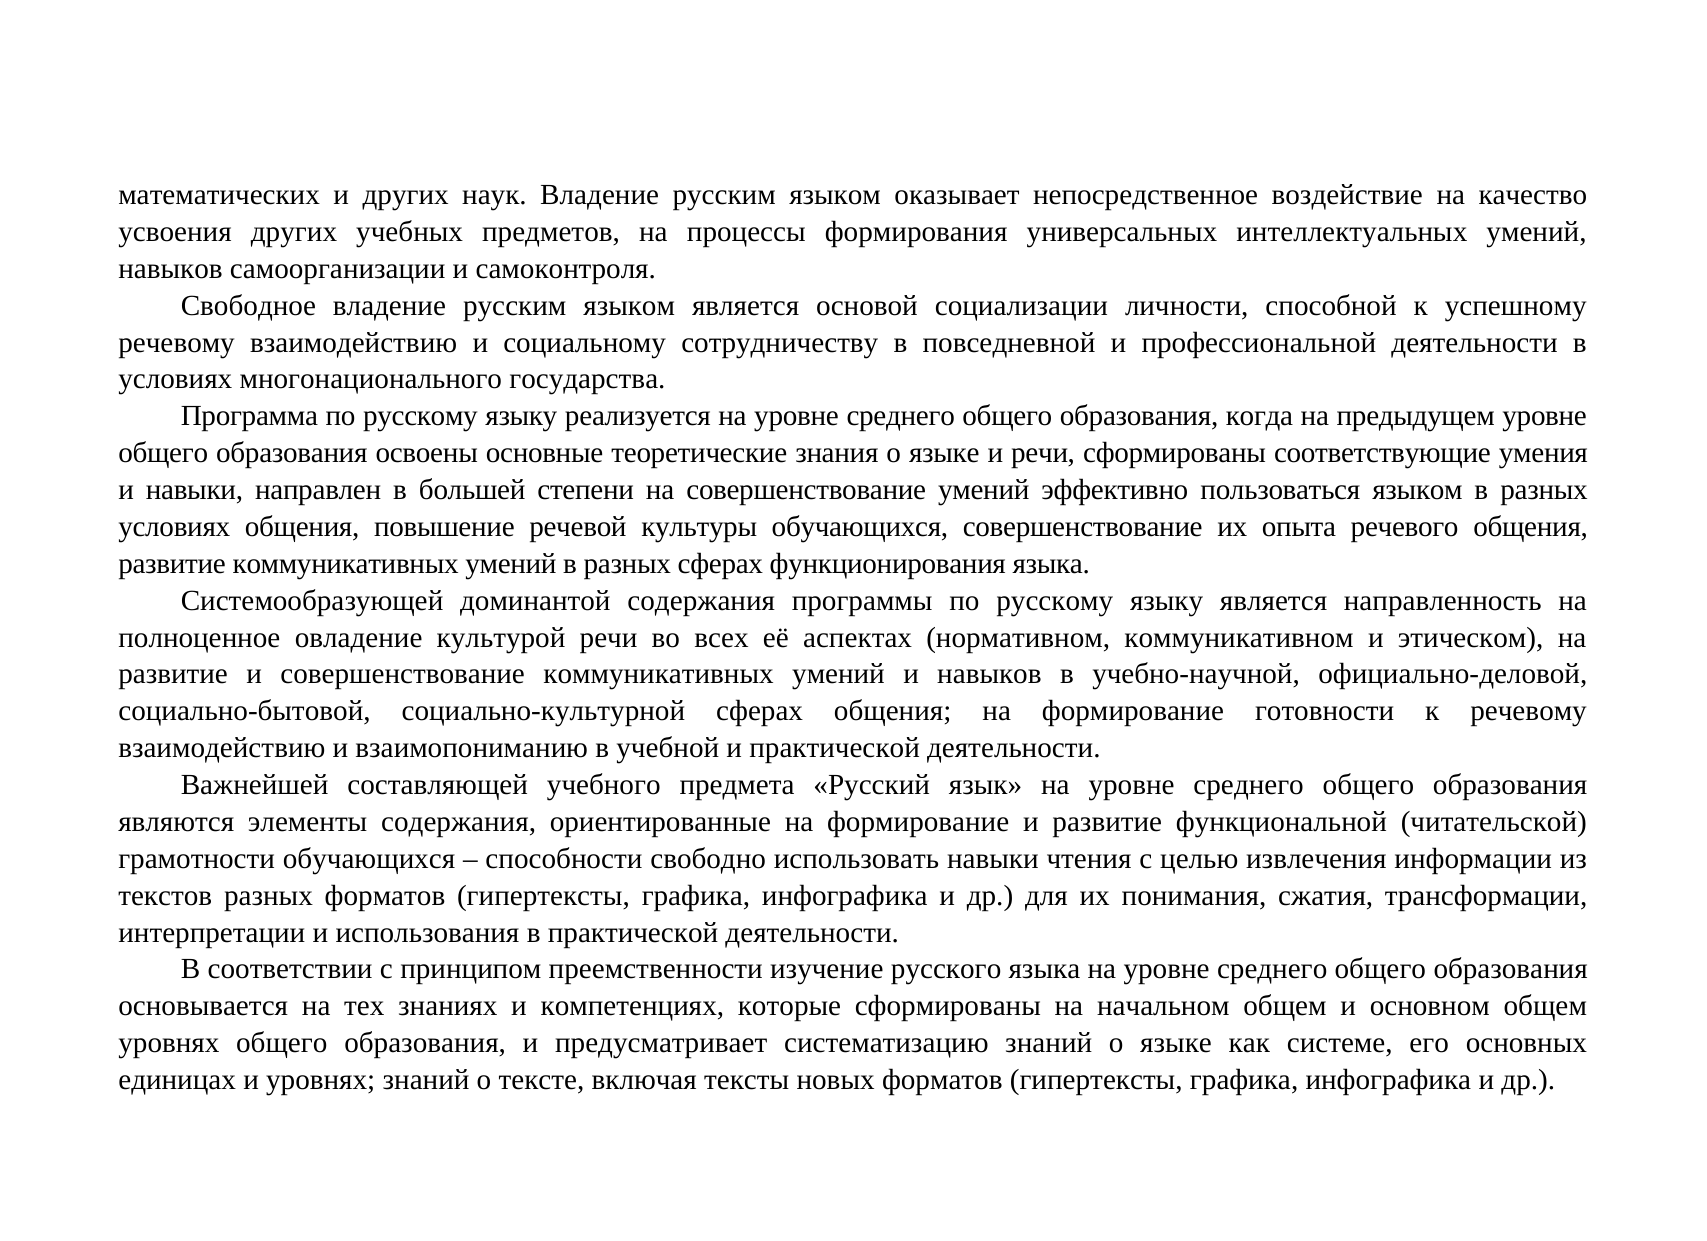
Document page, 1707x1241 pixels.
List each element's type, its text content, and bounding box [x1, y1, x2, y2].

text Важнейшей составляющей учебного предмета «Русский язык» на уровне среднего общего образования являются элементы содержания, ориентированные на формирование и развитие функциональной (читательской) грамотности обучающихся – способности свободно использовать навыки чтения с целью извлечения информации из текстов разных форматов (гипертексты, графика, инфографика и др.) для их понимания, сжатия, трансформации, интерпретации и использования в практической деятельности. [118, 767, 1588, 948]
text В соответствии с принципом преемственности изучение русского языка на уровне среднего общего образования основывается на тех знаниях и компетенциях, которые сформированы на начальном общем и основном общем уровнях общего образования, и предусматривает систематизацию знаний о языке как системе, его основных единицах и уровнях; знаний о тексте, включая тексты новых форматов (гипертексты, графика, инфографика и др.). [118, 952, 1588, 1096]
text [118, 177, 1588, 284]
text Свободное владение русским языком является основой социализации личности, способной к успешному речевому взаимодействию и социальному сотрудничеству в повседневной и профессиональной деятельности в условиях многонационального государства. [118, 288, 1588, 395]
text Системообразующей доминантой содержания программы по русскому языку является направленность на полноценное овладение культурой речи во всех её аспектах (нормативном, коммуникативном и этическом), на развитие и совершенствование коммуникативных умений и навыков в учебно-научной, официально-деловой, социально-бытовой, социально-культурной сферах общения; на формирование готовности к речевому взаимодействию и взаимопониманию в учебной и практической деятельности. [118, 583, 1588, 764]
text Программа по русскому языку реализуется на уровне среднего общего образования, когда на предыдущем уровне общего образования освоены основные теоретические знания о языке и речи, сформированы соответствующие умения и навыки, направлен в большей степени на совершенствование умений эффективно пользоваться языком в разных условиях общения, повышение речевой культуры обучающихся, совершенствование их опыта речевого общения, развитие коммуникативных умений в разных сферах функционирования языка. [118, 398, 1588, 579]
